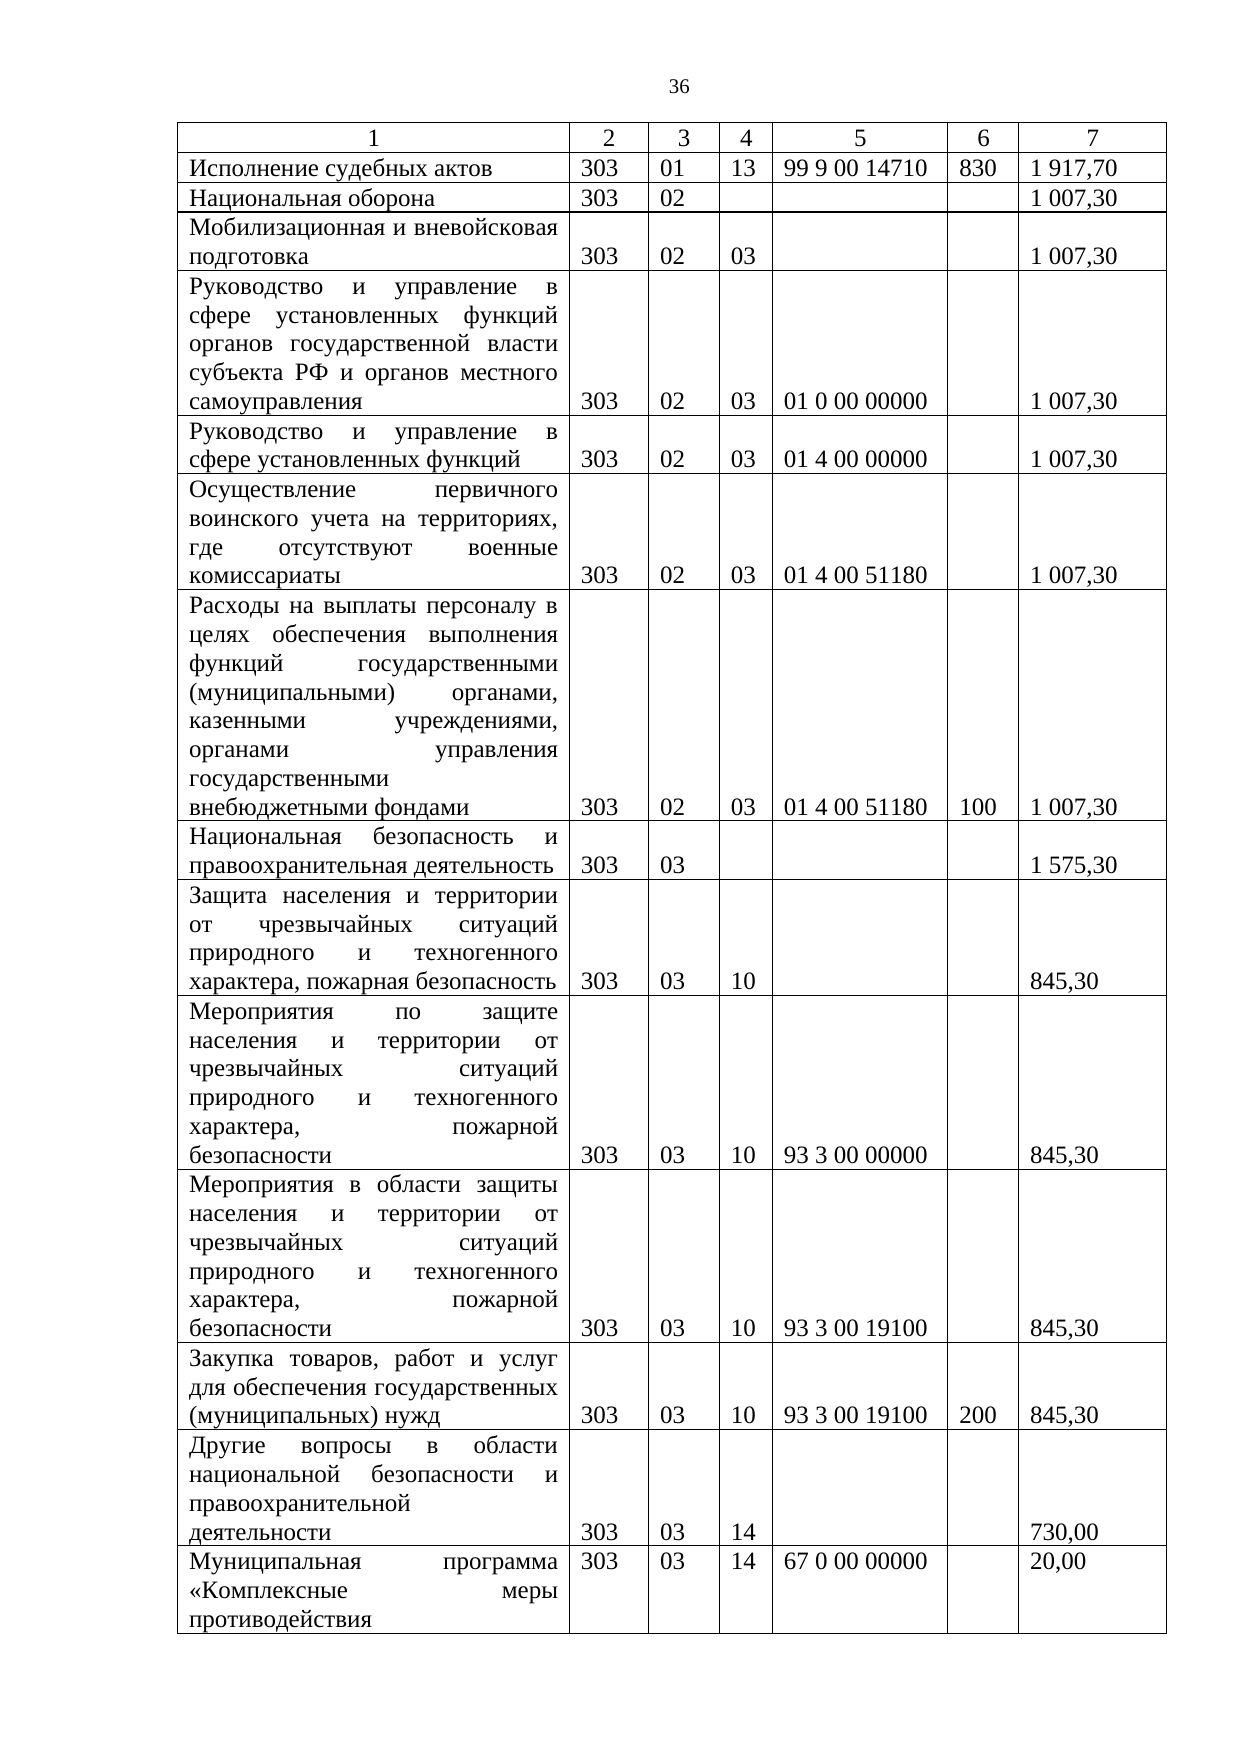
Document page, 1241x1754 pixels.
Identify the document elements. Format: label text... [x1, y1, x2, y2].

table_header 1 [178, 123, 569, 152]
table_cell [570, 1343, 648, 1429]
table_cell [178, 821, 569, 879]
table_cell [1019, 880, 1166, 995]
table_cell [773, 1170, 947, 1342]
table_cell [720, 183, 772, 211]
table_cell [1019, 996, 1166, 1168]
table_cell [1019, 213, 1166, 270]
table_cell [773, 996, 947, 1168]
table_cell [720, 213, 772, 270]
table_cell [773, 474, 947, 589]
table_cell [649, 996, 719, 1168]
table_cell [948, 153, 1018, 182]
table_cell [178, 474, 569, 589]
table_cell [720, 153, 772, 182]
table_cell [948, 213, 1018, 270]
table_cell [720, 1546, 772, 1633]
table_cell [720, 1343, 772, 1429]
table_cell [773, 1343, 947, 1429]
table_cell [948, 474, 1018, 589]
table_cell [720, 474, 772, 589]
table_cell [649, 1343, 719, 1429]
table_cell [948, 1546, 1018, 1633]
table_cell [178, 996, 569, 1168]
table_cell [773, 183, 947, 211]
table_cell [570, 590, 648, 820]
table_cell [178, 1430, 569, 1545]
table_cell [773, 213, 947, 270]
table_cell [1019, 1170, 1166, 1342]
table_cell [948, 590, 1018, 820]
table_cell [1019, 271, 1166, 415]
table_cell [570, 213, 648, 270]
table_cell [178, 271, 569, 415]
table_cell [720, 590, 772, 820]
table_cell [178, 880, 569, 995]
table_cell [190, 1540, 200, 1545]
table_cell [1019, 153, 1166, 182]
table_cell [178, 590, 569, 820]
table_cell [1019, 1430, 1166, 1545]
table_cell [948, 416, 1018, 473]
table_header 5 [773, 123, 947, 152]
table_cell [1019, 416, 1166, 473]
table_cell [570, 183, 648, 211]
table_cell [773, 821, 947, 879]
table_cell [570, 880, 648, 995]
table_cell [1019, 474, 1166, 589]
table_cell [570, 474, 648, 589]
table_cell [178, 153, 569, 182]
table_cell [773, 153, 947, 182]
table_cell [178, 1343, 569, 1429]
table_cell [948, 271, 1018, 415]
table_header 7 [1019, 123, 1166, 152]
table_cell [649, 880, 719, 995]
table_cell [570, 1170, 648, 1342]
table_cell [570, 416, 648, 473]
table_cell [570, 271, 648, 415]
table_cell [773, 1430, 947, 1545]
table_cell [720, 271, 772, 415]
table_header 3 [649, 123, 719, 152]
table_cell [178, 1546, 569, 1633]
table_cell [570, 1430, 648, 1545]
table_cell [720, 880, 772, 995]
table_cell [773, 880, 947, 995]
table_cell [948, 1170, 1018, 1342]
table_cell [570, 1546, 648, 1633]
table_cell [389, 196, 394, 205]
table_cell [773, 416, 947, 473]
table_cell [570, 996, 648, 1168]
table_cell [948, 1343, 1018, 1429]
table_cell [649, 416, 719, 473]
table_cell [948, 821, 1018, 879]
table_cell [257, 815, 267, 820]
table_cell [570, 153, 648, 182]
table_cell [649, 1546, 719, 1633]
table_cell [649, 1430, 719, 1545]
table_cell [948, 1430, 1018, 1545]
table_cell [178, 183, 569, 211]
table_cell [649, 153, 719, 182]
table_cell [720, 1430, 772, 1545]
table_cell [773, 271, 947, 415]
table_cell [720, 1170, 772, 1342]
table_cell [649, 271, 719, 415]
table_header 6 [948, 123, 1018, 152]
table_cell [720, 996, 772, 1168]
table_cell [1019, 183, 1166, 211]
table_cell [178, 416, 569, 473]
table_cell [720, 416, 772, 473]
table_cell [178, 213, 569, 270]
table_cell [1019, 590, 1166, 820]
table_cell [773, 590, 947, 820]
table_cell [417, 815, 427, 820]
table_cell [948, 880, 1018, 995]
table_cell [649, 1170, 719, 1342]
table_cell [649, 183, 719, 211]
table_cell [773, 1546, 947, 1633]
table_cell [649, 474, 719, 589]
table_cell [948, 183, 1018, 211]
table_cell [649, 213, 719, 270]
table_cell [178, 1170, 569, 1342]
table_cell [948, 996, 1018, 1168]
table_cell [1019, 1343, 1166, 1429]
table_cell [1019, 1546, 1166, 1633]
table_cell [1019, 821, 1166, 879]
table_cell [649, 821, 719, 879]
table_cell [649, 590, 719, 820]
table_header 2 [570, 123, 648, 152]
table_header 4 [720, 123, 772, 152]
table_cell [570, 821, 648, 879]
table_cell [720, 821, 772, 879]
